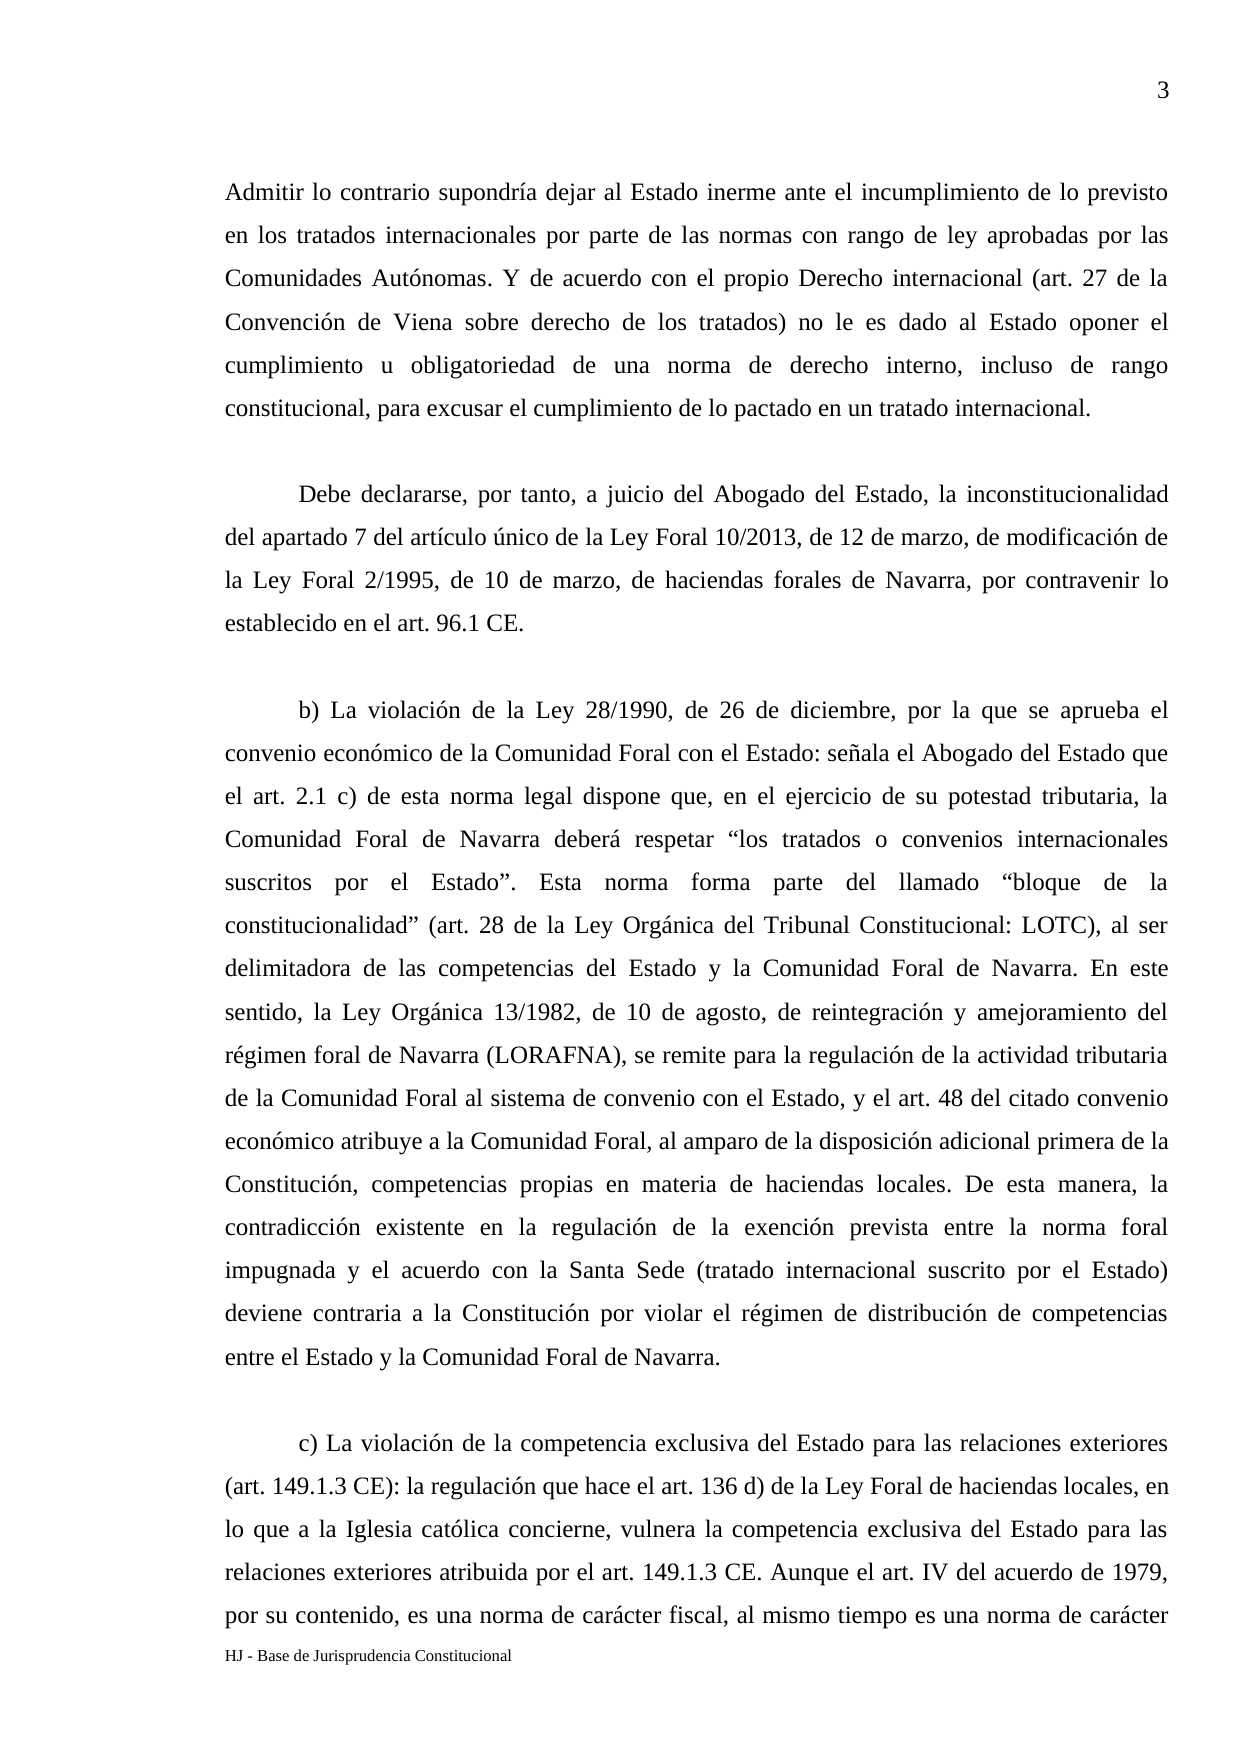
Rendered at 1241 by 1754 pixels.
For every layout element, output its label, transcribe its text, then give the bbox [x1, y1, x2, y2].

text Debe declararse, por tanto, a juicio del Abogado del Estado, la inconstitucionalidad del apartado 7 del artículo único de la Ley Foral 10/2013, de 12 de marzo, de modificación de la Ley Foral 2/1995, de 10 de marzo, de haciendas forales de Navarra, por contravenir lo establecido en el art. 96.1 CE. [224, 479, 1169, 637]
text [224, 1428, 1169, 1629]
text b) La violación de la Ley 28/1990, de 26 de diciembre, por la que se aprueba el convenio económico de la Comunidad Foral con el Estado: señala el Abogado del Estado que el art. 2.1 c) de esta norma legal dispone que, en el ejercicio de su potestad tributaria, la Comunidad Foral de Navarra deberá respetar “los tratados o convenios internacionales suscritos por el Estado”. Esta norma forma parte del llamado “bloque de la constitucionalidad” (art. 28 de la Ley Orgánica del Tribunal Constitucional: LOTC), al ser delimitadora de las competencias del Estado y la Comunidad Foral de Navarra. En este sentido, la Ley Orgánica 13/1982, de 10 de agosto, de reintegración y amejoramiento del régimen foral de Navarra (LORAFNA), se remite para la regulación de la actividad tributaria de la Comunidad Foral al sistema de convenio con el Estado, y el art. 48 del citado convenio económico atribuye a la Comunidad Foral, al amparo de la disposición adicional primera de la Constitución, competencias propias en materia de haciendas locales. De esta manera, la contradicción existente en la regulación de la exención prevista entre la norma foral impugnada y el acuerdo con la Santa Sede (tratado internacional suscrito por el Estado) deviene contraria a la Constitución por violar el régimen de distribución de competencias entre el Estado y la Comunidad Foral de Navarra. [224, 695, 1169, 1370]
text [224, 177, 1169, 422]
